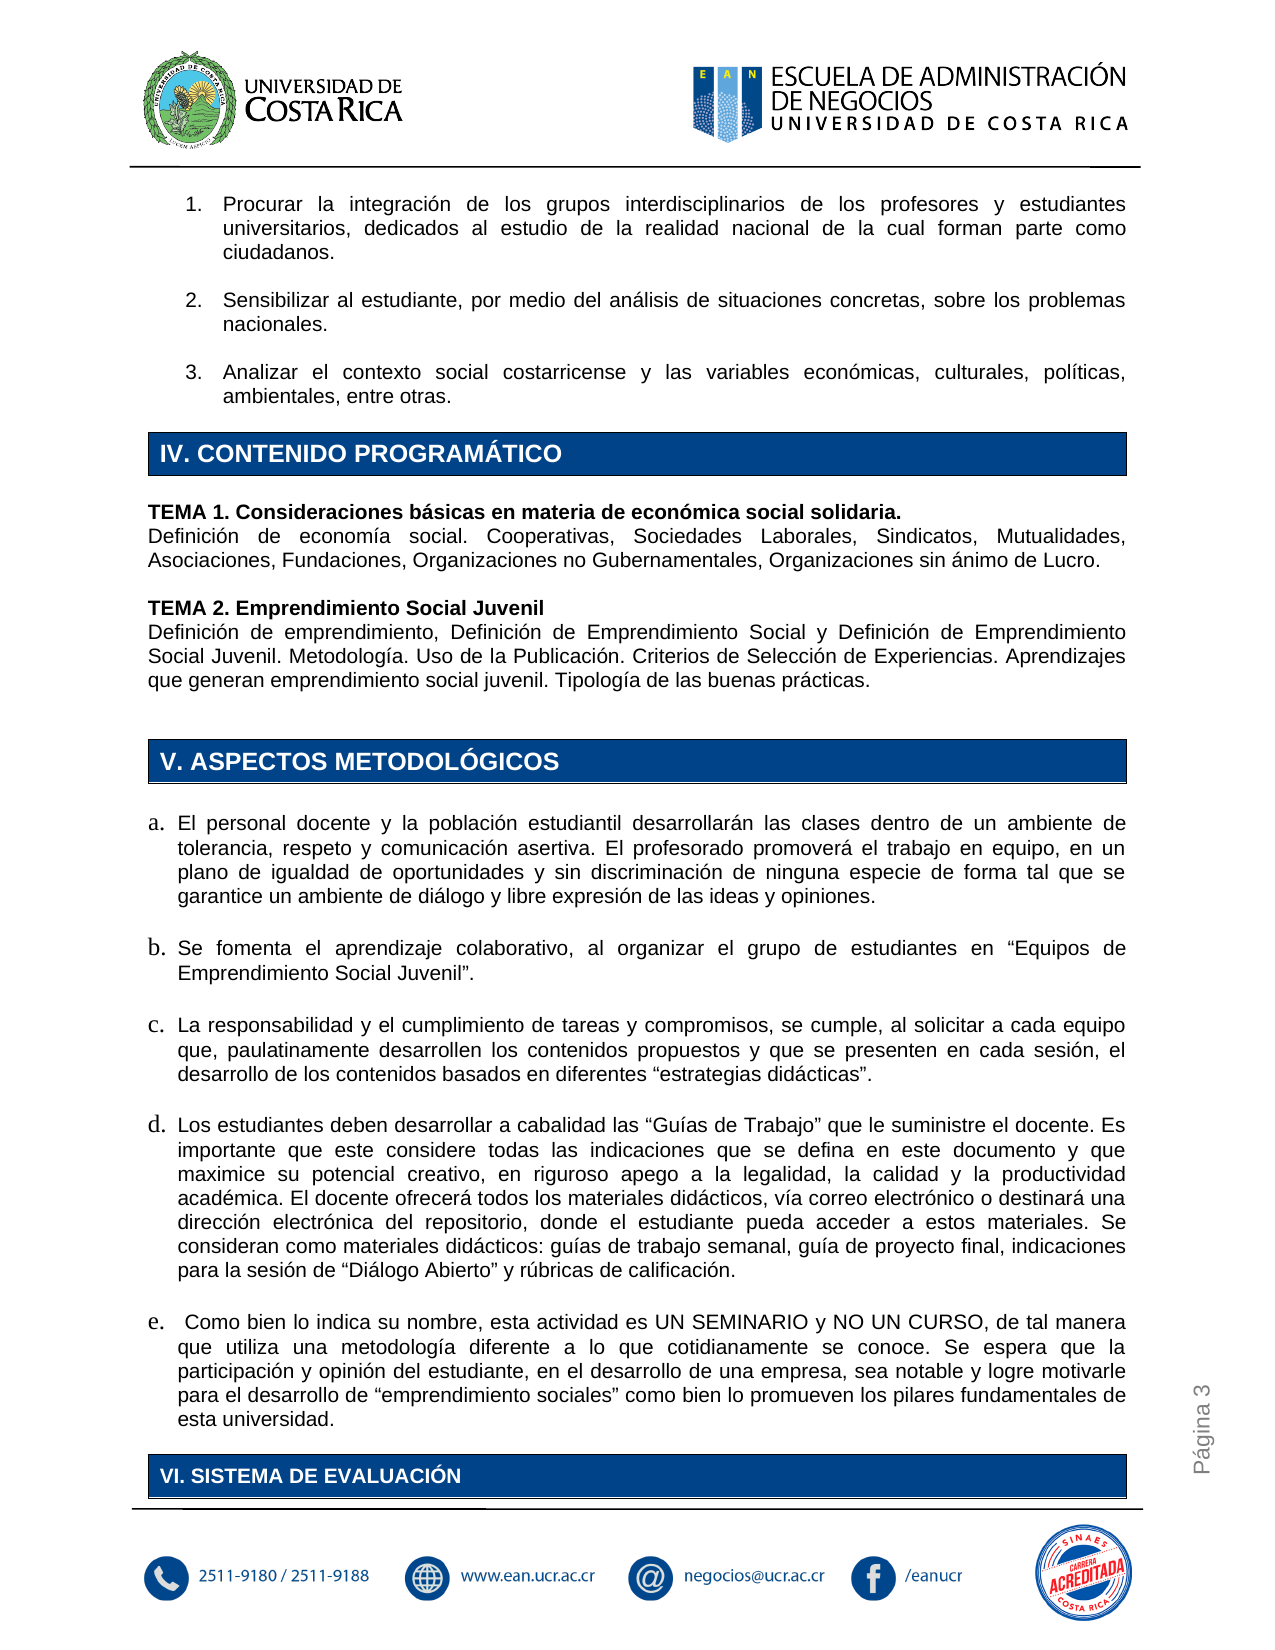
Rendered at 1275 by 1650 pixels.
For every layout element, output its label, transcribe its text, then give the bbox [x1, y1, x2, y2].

list Se fomenta el aprendizaje colaborativo, al organizar el grupo de estudiantes en “Equipos de Emprendimiento Social Juvenil”. [148, 932, 1127, 985]
picture [680, 62, 1128, 145]
list Analizar el contexto social costarricense y las variables económicas, culturales, políticas, ambientales, entre otras. [185, 360, 1127, 408]
table_header VI. SISTEMA DE EVALUACIÓN [149, 1455, 1126, 1497]
text TEMA 1. Consideraciones básicas en materia de económica social solidaria. [148, 500, 1127, 524]
text TEMA 2. Emprendimiento Social Juvenil [148, 596, 1127, 619]
picture [0, 1514, 1275, 1633]
table_header IV. CONTENIDO PROGRAMÁTICO [149, 433, 1126, 475]
list Los estudiantes deben desarrollar a cabalidad las “Guías de Trabajo” que le suministre el docente. Es importante que este considere todas las indicaciones que se defina en este documento y que maximice su potencial creativo, en riguroso apego a la legalidad, la calidad y la productividad académica. El docente ofrecerá todos los materiales didácticos, vía correo electrónico o destinará una dirección electrónica del repositorio, donde el estudiante pueda acceder a estos materiales. Se consideran como materiales didácticos: guías de trabajo semanal, guía de proyecto final, indicaciones para la sesión de “Diálogo Abierto” y rúbricas de calificación. [148, 1109, 1127, 1282]
list Procurar la integración de los grupos interdisciplinarios de los profesores y estudiantes universitarios, dedicados al estudio de la realidad nacional de la cual forman parte como ciudadanos. [185, 192, 1127, 264]
text Definición de economía social. Cooperativas, Sociedades Laborales, Sindicatos, Mutualidades, Asociaciones, Fundaciones, Organizaciones no Gubernamentales, Organizaciones sin ánimo de Lucro. [148, 524, 1127, 572]
list El personal docente y la población estudiantil desarrollarán las clases dentro de un ambiente de tolerancia, respeto y comunicación asertiva. El profesorado promoverá el trabajo en equipo, en un plano de igualdad de oportunidades y sin discriminación de ninguna especie de forma tal que se garantice un ambiente de diálogo y libre expresión de las ideas y opiniones. [148, 807, 1127, 908]
table_header V. ASPECTOS METODOLÓGICOS [149, 740, 1126, 782]
list Como bien lo indica su nombre, esta actividad es UN SEMINARIO y NO UN CURSO, de tal manera que utiliza una metodología diferente a lo que cotidianamente se conoce. Se espera que la participación y opinión del estudiante, en el desarrollo de una empresa, sea notable y logre motivarle para el desarrollo de “emprendimiento sociales” como bien lo promueven los pilares fundamentales de esta universidad. [148, 1306, 1127, 1430]
picture [137, 43, 409, 157]
text Definición de emprendimiento, Definición de Emprendimiento Social y Definición de Emprendimiento Social Juvenil. Metodología. Uso de la Publicación. Criterios de Selección de Experiencias. Aprendizajes que generan emprendimiento social juvenil. Tipología de las buenas prácticas. [148, 619, 1127, 691]
list La responsabilidad y el cumplimiento de tareas y compromisos, se cumple, al solicitar a cada equipo que, paulatinamente desarrollen los contenidos propuestos y que se presenten en cada sesión, el desarrollo de los contenidos basados en diferentes “estrategias didácticas”. [148, 1009, 1127, 1085]
list Sensibilizar al estudiante, por medio del análisis de situaciones concretas, sobre los problemas nacionales. [185, 288, 1127, 336]
